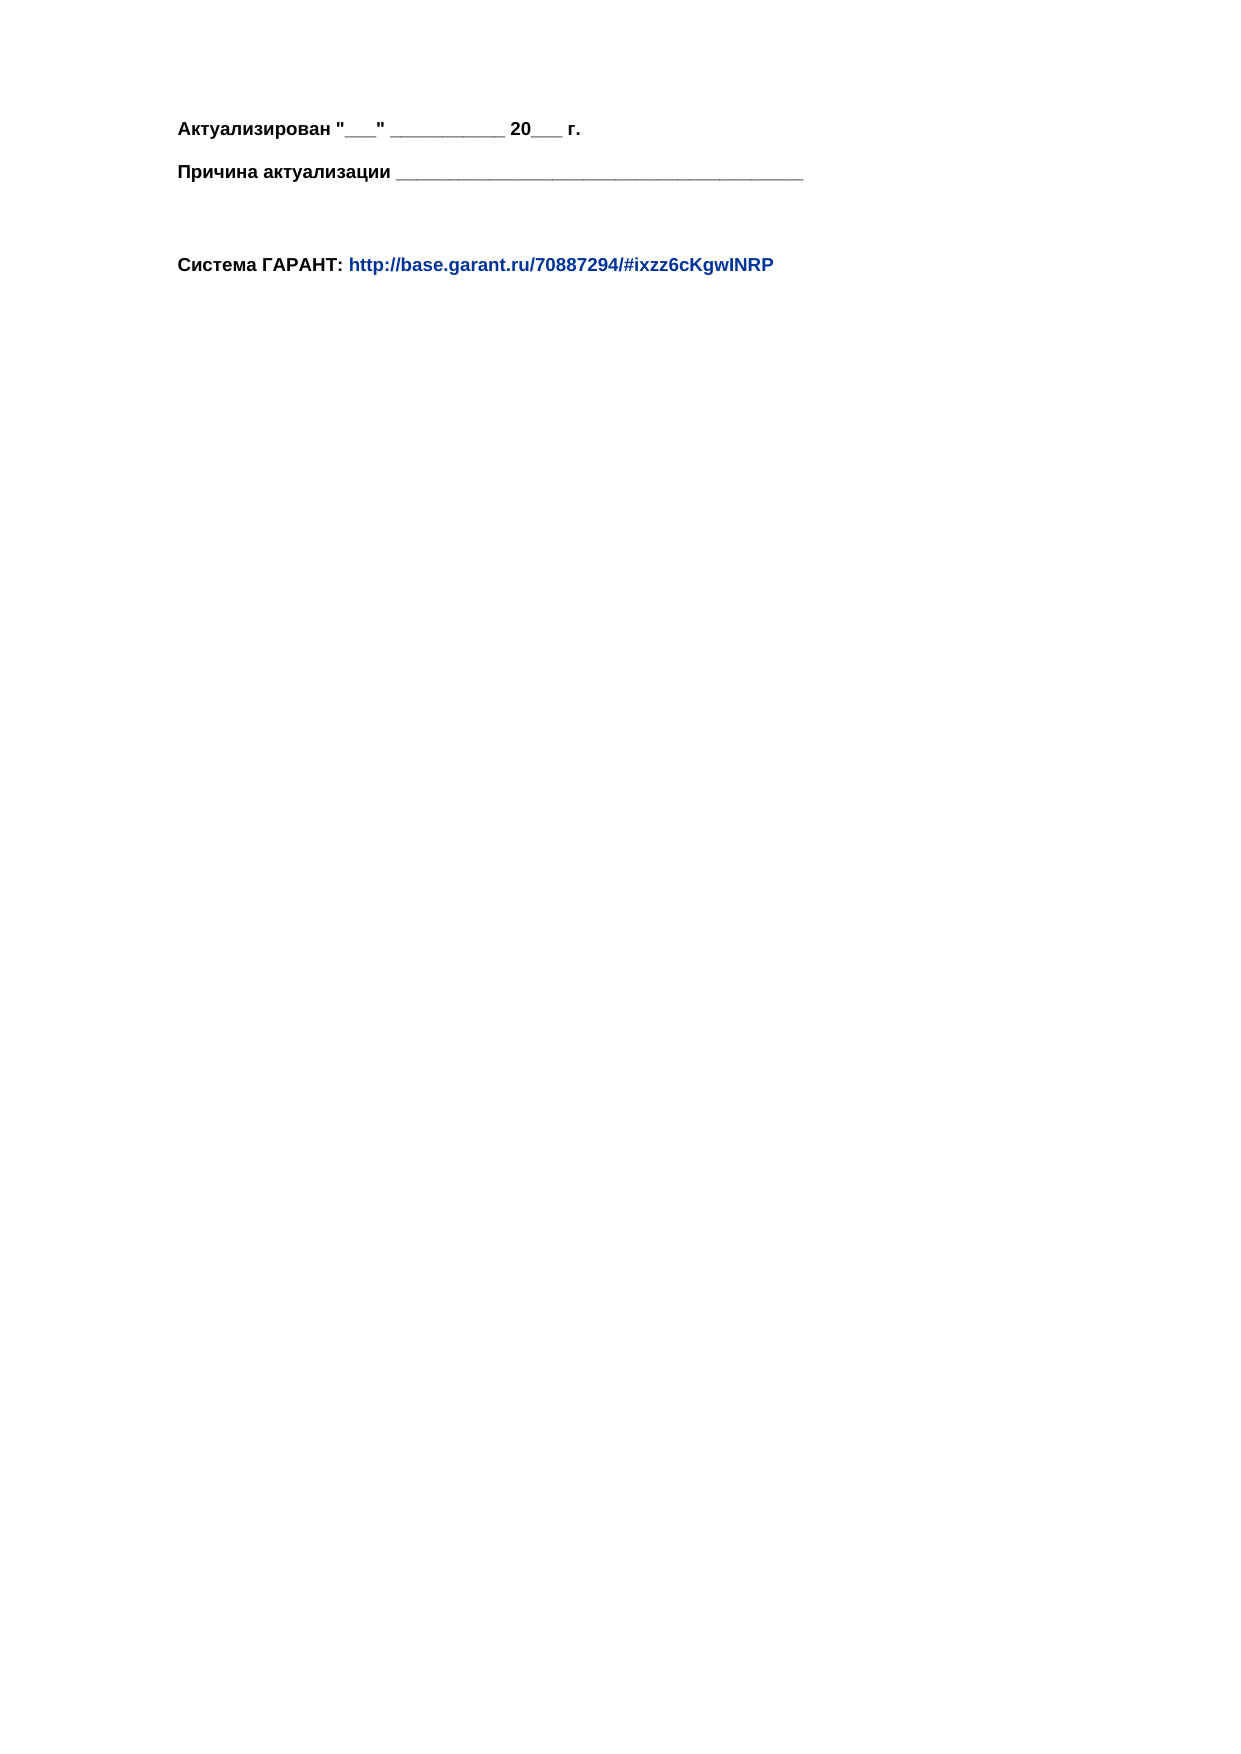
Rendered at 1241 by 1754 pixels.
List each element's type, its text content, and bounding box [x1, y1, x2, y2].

text Актуализирован "___" ___________ 20___ г. [177, 118, 1152, 140]
text Причина актуализации _______________________________________ [177, 161, 1152, 183]
text Система ГАРАНТ: http://base.garant.ru/70887294/#ixzz6cKgwINRP [177, 204, 1152, 276]
